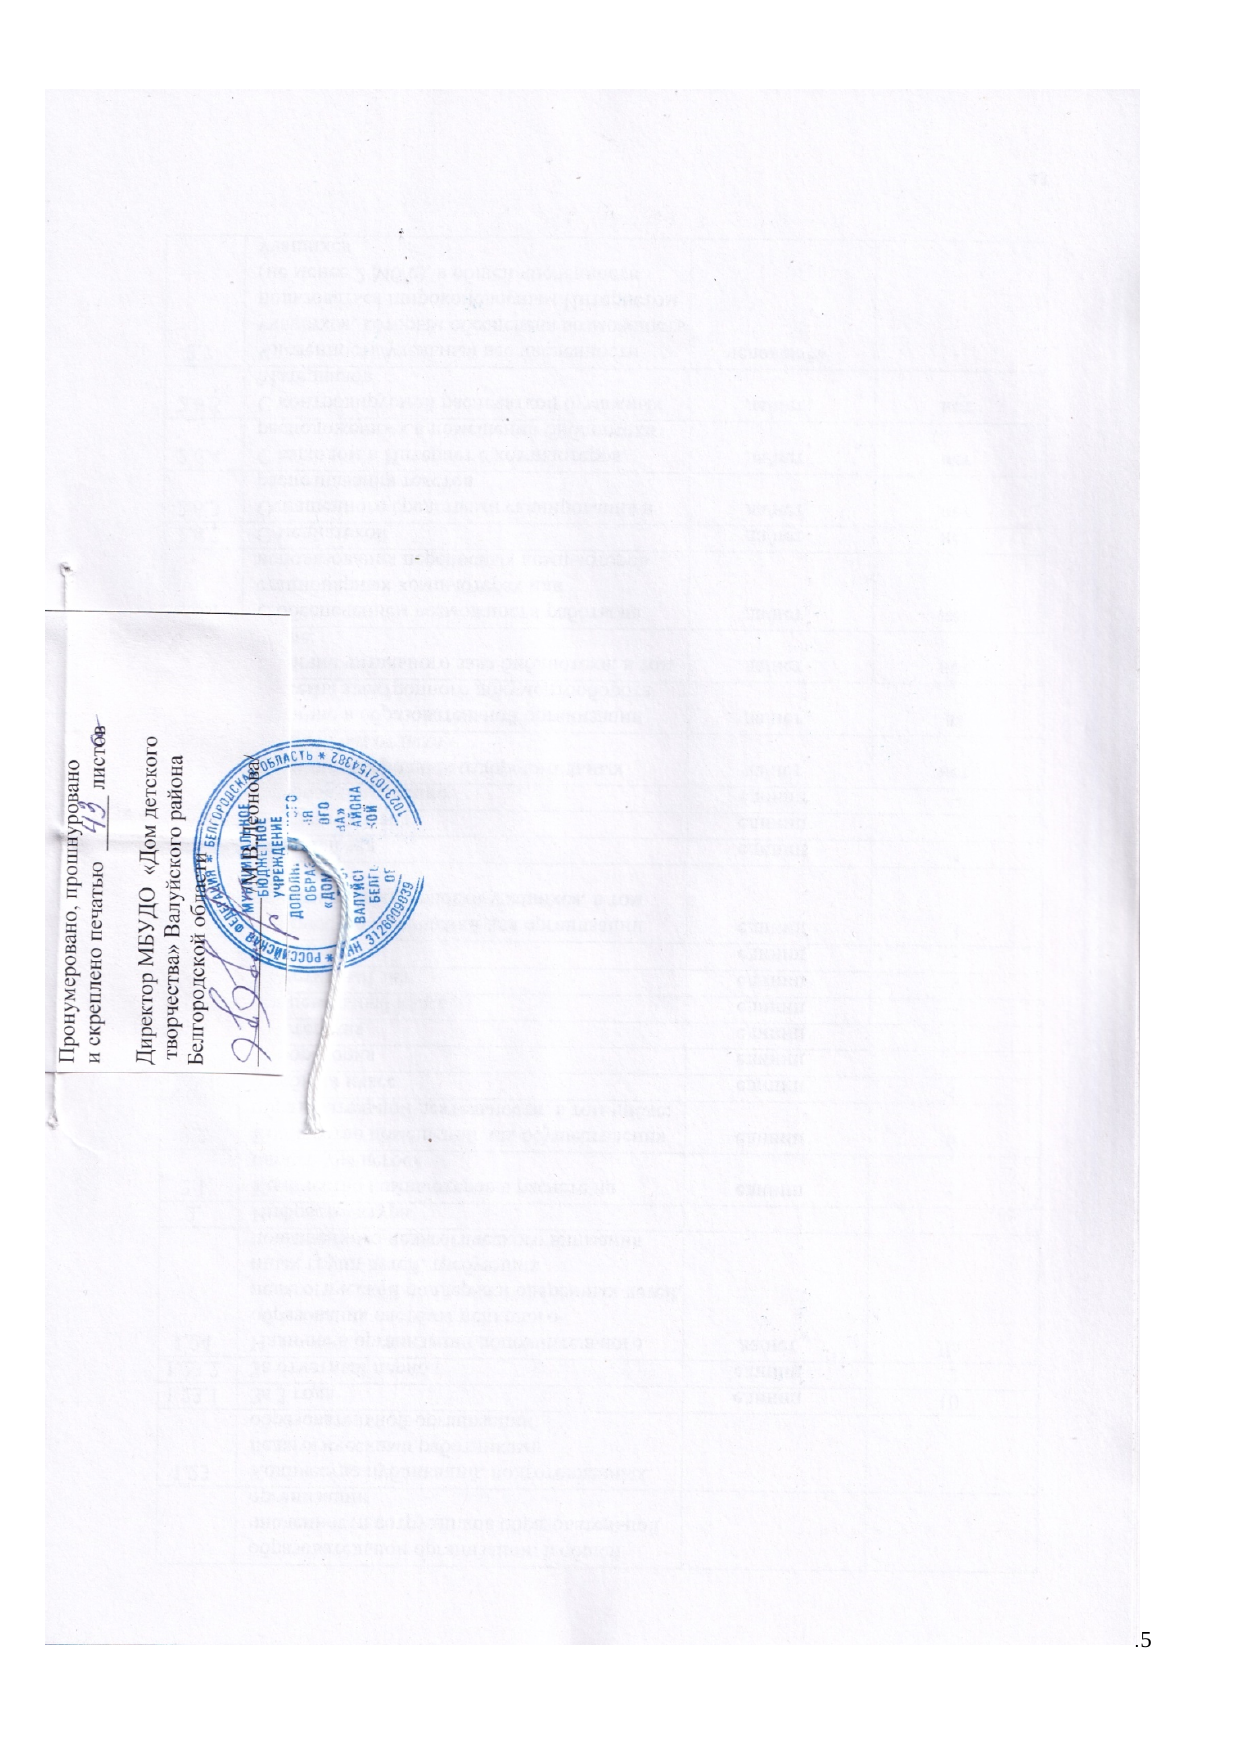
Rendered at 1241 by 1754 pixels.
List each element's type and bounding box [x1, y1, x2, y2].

picture [46, 90, 1140, 1644]
